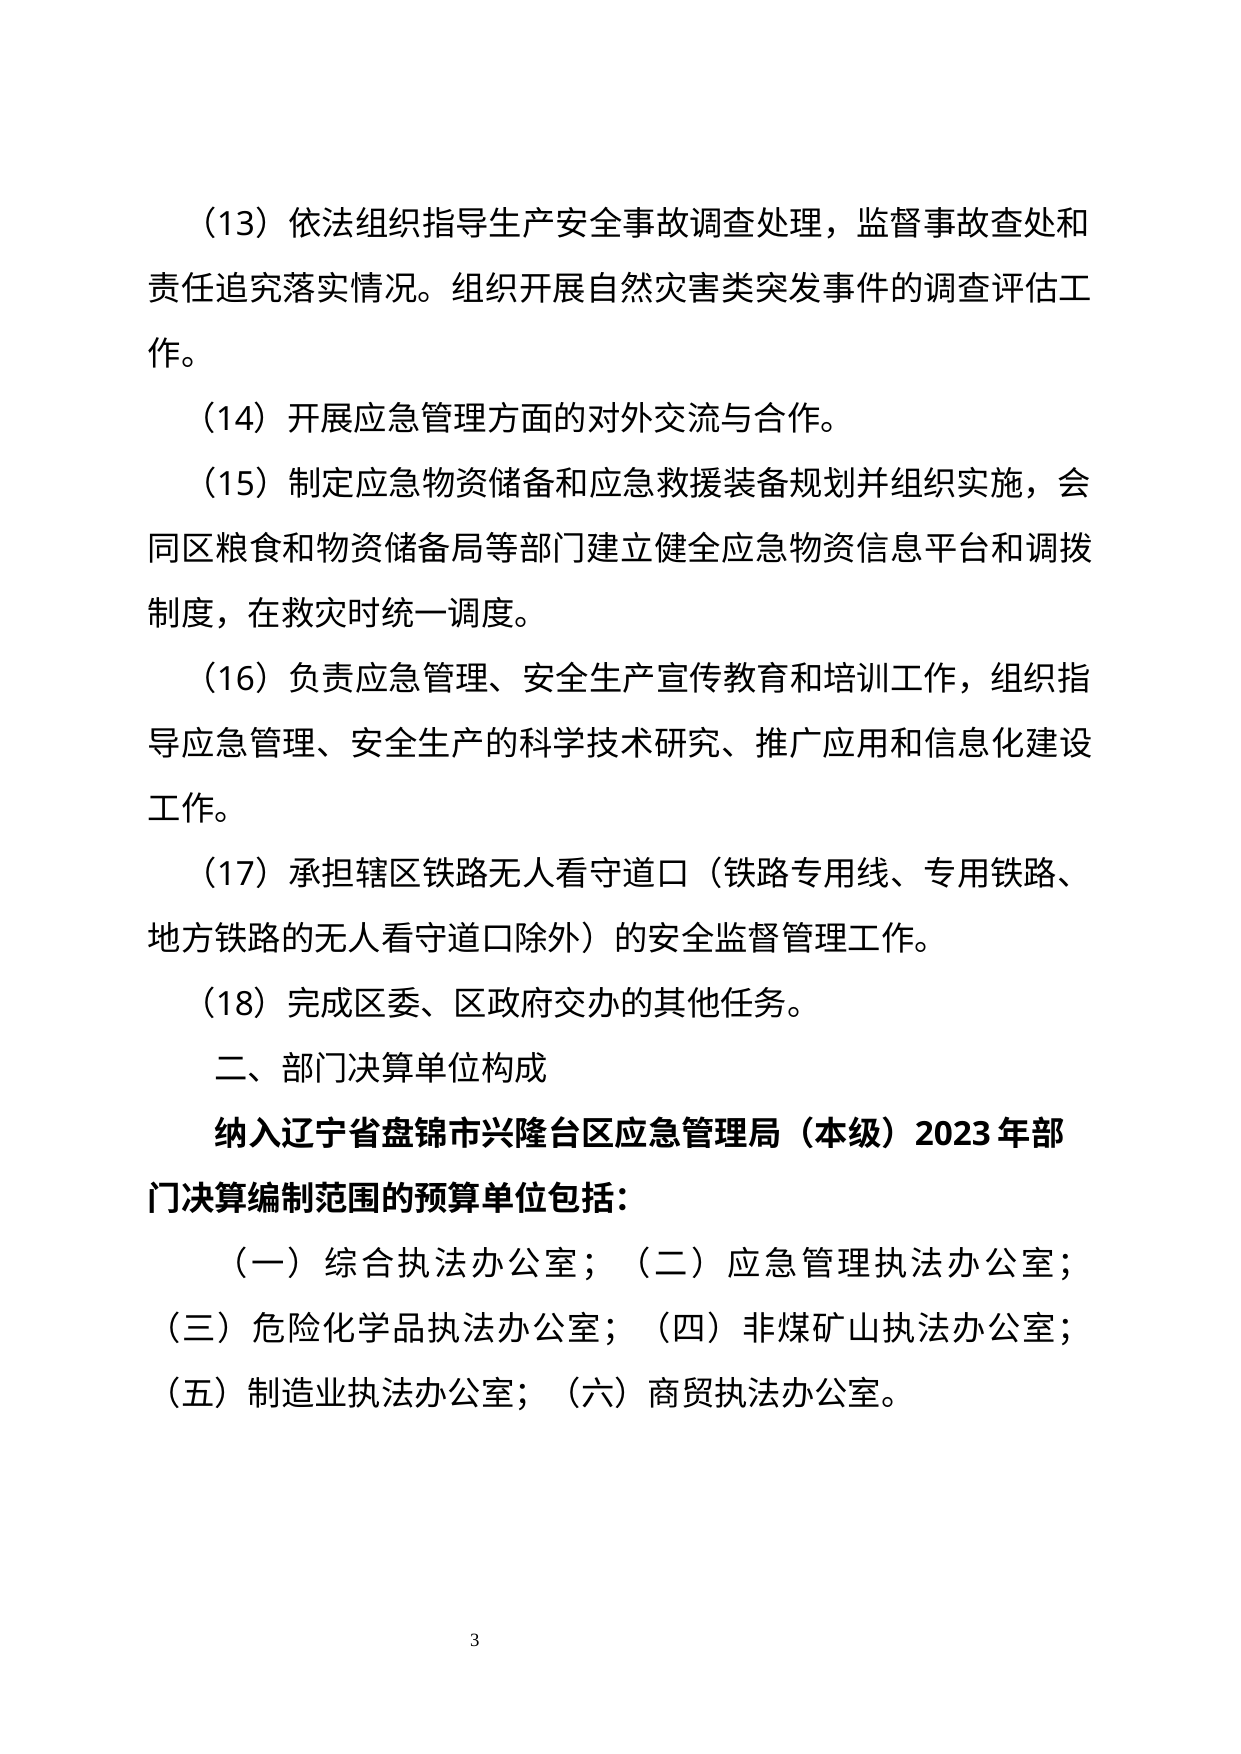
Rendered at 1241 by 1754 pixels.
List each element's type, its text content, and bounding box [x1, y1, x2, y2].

text 纳入辽宁省盘锦市兴隆台区应急管理局（本级）2023年部门决算编制范围的预算单位包括： [148, 1098, 1093, 1228]
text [148, 188, 1093, 1033]
text （一）综合执法办公室；（二）应急管理执法办公室；（三）危险化学品执法办公室；（四）非煤矿山执法办公室；（五）制造业执法办公室；（六）商贸执法办公室。 [148, 1228, 1093, 1423]
text 二、部门决算单位构成 [148, 1033, 1093, 1098]
